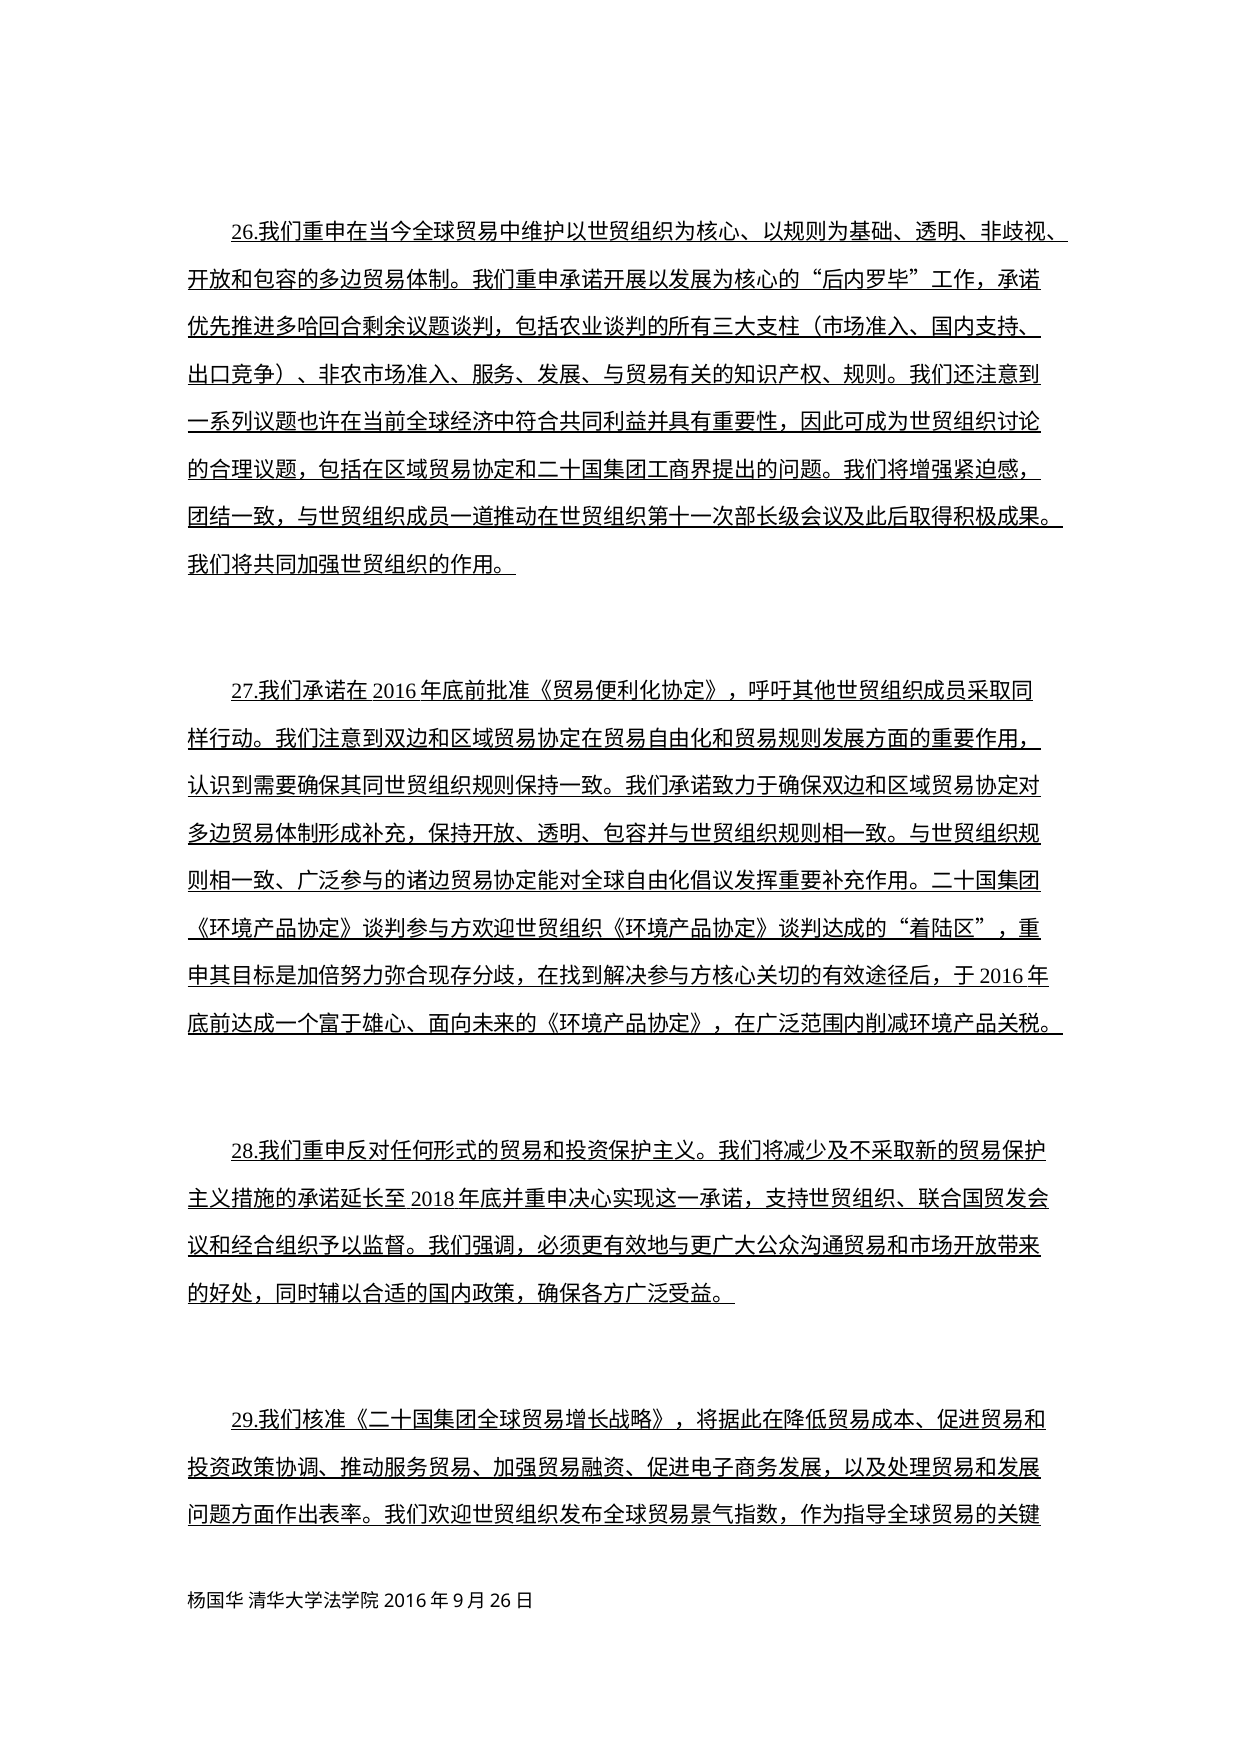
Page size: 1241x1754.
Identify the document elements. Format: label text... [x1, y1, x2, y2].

text 27.我们承诺在2016年底前批准《贸易便利化协定》，呼吁其他世贸组织成员采取同样行动。我们注意到双边和区域贸易协定在贸易自由化和贸易规则发展方面的重要作用，认识到需要确保其同世贸组织规则保持一致。我们承诺致力于确保双边和区域贸易协定对多边贸易体制形成补充，保持开放、透明、包容并与世贸组织规则相一致。与世贸组织规则相一致、广泛参与的诸边贸易协定能对全球自由化倡议发挥重要补充作用。二十国集团《环境产品协定》谈判参与方欢迎世贸组织《环境产品协定》谈判达成的“着陆区”，重申其目标是加倍努力弥合现存分歧，在找到解决参与方核心关切的有效途径后，于2016年底前达成一个富于雄心、面向未来的《环境产品协定》，在广泛范围内削减环境产品关税。 [187, 673, 1053, 1033]
text 28.我们重申反对任何形式的贸易和投资保护主义。我们将减少及不采取新的贸易保护主义措施的承诺延长至2018年底并重申决心实现这一承诺，支持世贸组织、联合国贸发会议和经合组织予以监督。我们强调，必须更有效地与更广大公众沟通贸易和市场开放带来的好处，同时辅以合适的国内政策，确保各方广泛受益。 [187, 1133, 1053, 1307]
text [187, 1402, 1053, 1529]
text 26.我们重申在当今全球贸易中维护以世贸组织为核心、以规则为基础、透明、非歧视、开放和包容的多边贸易体制。我们重申承诺开展以发展为核心的“后内罗毕”工作，承诺优先推进多哈回合剩余议题谈判，包括农业谈判的所有三大支柱（市场准入、国内支持、出口竞争）、非农市场准入、服务、发展、与贸易有关的知识产权、规则。我们还注意到一系列议题也许在当前全球经济中符合共同利益并具有重要性，因此可成为世贸组织讨论的合理议题，包括在区域贸易协定和二十国集团工商界提出的问题。我们将增强紧迫感，团结一致，与世贸组织成员一道推动在世贸组织第十一次部长级会议及此后取得积极成果。我们将共同加强世贸组织的作用。 [187, 527, 1053, 578]
text 26.我们重申在当今全球贸易中维护以世贸组织为核心、以规则为基础、透明、非歧视、开放和包容的多边贸易体制。我们重申承诺开展以发展为核心的“后内罗毕”工作，承诺优先推进多哈回合剩余议题谈判，包括农业谈判的所有三大支柱（市场准入、国内支持、出口竞争）、非农市场准入、服务、发展、与贸易有关的知识产权、规则。我们还注意到一系列议题也许在当前全球经济中符合共同利益并具有重要性，因此可成为世贸组织讨论的合理议题，包括在区域贸易协定和二十国集团工商界提出的问题。我们将增强紧迫感，团结一致，与世贸组织成员一道推动在世贸组织第十一次部长级会议及此后取得积极成果。我们将共同加强世贸组织的作用。 [187, 214, 1053, 526]
